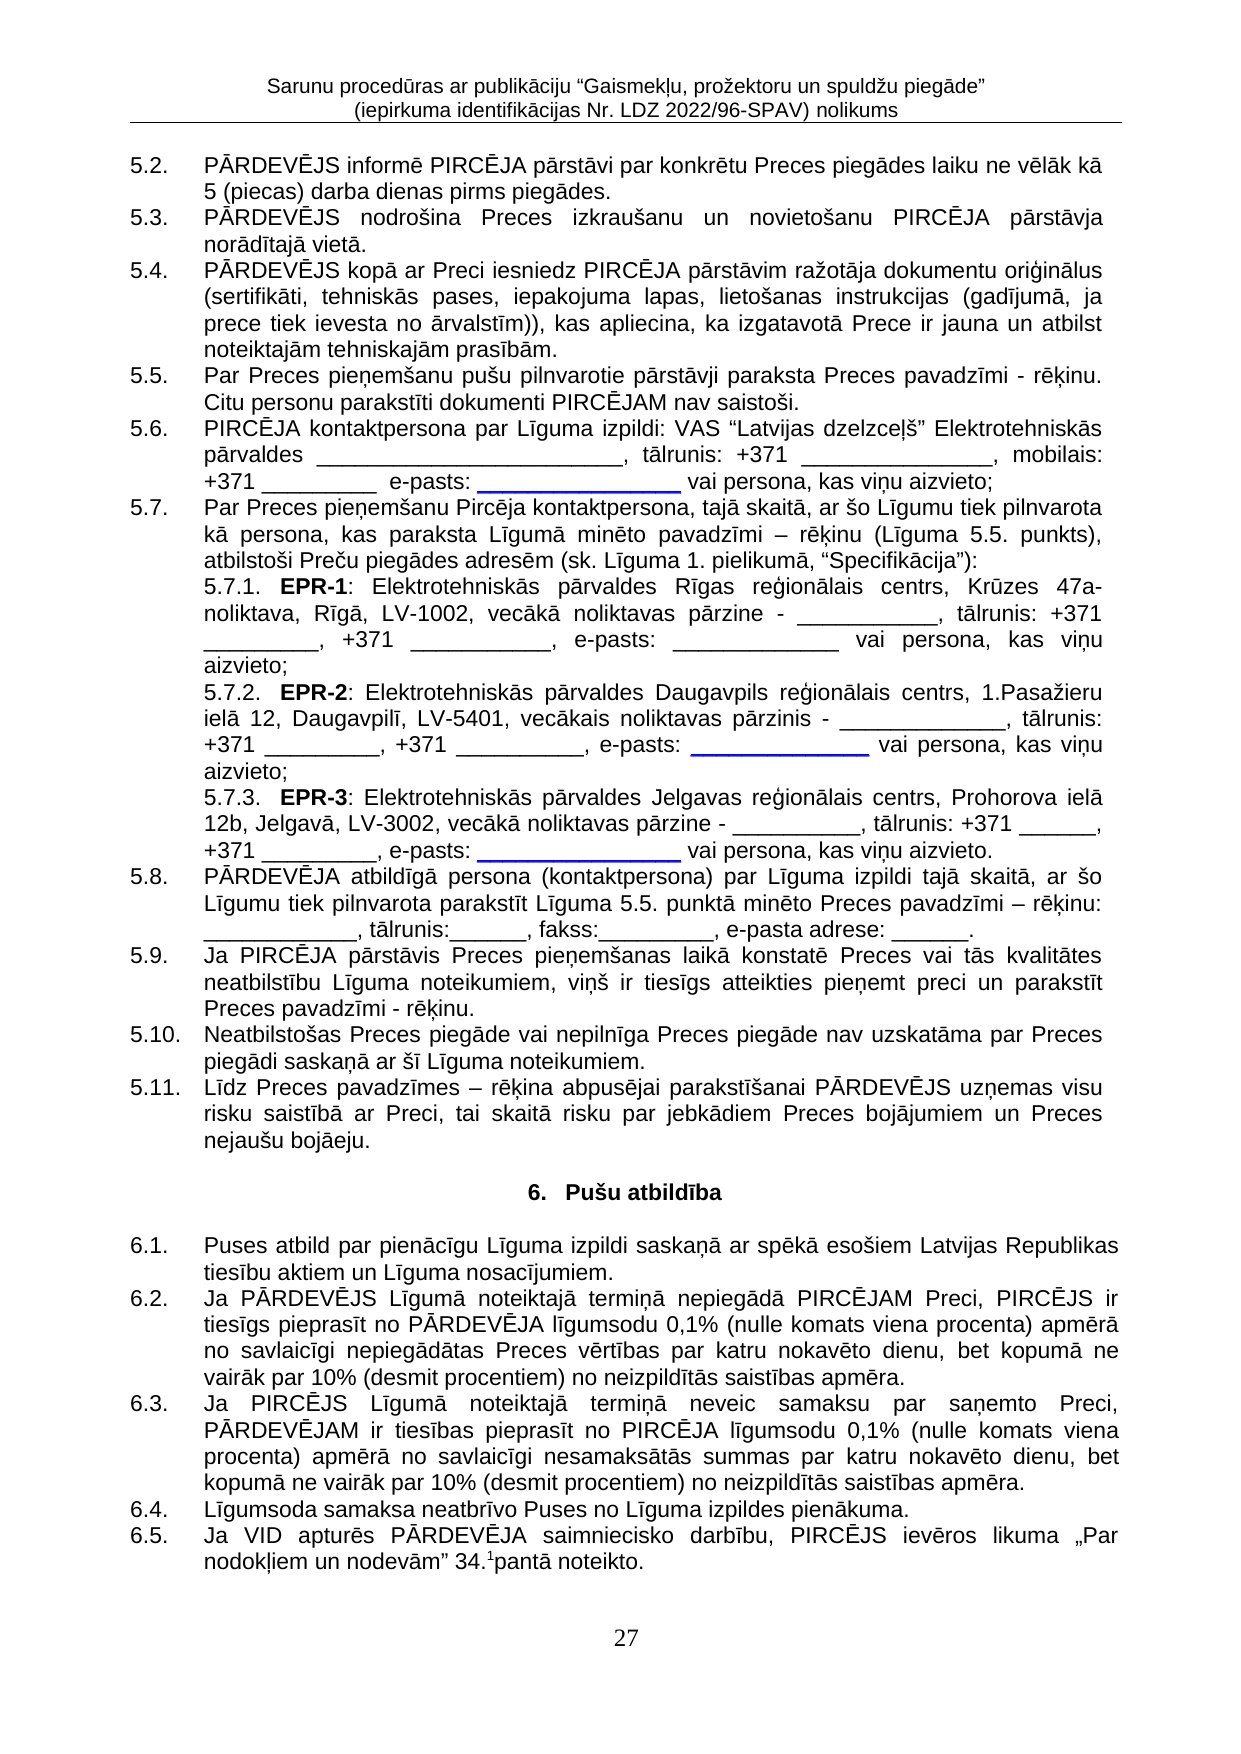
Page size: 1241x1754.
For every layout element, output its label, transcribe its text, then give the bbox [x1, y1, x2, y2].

list Ja PIRCĒJS Līgumā noteiktajā termiņā neveic samaksu par saņemto Preci, PĀRDEVĒJAM ir tiesības pieprasīt no PIRCĒJA līgumsodu 0,1% (nulle komats viena procenta) apmērā no savlaicīgi nesamaksātās summas par katru nokavēto dienu, bet kopumā ne vairāk par 10% (desmit procentiem) no neizpildītās saistības apmēra. [130, 1390, 1119, 1496]
list Puses atbild par pienācīgu Līguma izpildi saskaņā ar spēkā esošiem Latvijas Republikas tiesību aktiem un Līguma nosacījumiem. [130, 1232, 1119, 1285]
list PIRCĒJA kontaktpersona par Līguma izpildi: VAS “Latvijas dzelzceļš” Elektrotehniskās pārvaldes ________________________, tālrunis: +371 _______________, mobilais: +371 _________ e-pasts: ________________ vai persona, kas viņu aizvieto; [130, 415, 1103, 494]
list Par Preces pieņemšanu Pircēja kontaktpersona, tajā skaitā, ar šo Līgumu tiek pilnvarota kā persona, kas paraksta Līgumā minēto pavadzīmi – rēķinu (Līguma 5.5. punkts), atbilstoši Preču piegādes adresēm (sk. Līguma 1. pielikumā, “Specifikācija”): [130, 494, 1103, 573]
list PĀRDEVĒJS informē PIRCĒJA pārstāvi par konkrētu Preces piegādes laiku ne vēlāk kā 5 (piecas) darba dienas pirms piegādes. [130, 152, 1103, 204]
list Pušu atbildība [130, 1179, 1119, 1206]
list Ja PĀRDEVĒJS Līgumā noteiktajā termiņā nepiegādā PIRCĒJAM Preci, PIRCĒJS ir tiesīgs pieprasīt no PĀRDEVĒJA līgumsodu 0,1% (nulle komats viena procenta) apmērā no savlaicīgi nepiegādātas Preces vērtības par katru nokavēto dienu, bet kopumā ne vairāk par 10% (desmit procentiem) no neizpildītās saistības apmēra. [130, 1285, 1119, 1390]
list EPR-2: Elektrotehniskās pārvaldes Daugavpils reģionālais centrs, 1.Pasažieru ielā 12, Daugavpilī, LV-5401, vecākais noliktavas pārzinis - _____________, tālrunis: +371 _________, +371 __________, e-pasts: ______________ vai persona, kas viņu aizvieto; [204, 679, 1103, 784]
list PĀRDEVĒJS nodrošina Preces izkraušanu un novietošanu PIRCĒJA pārstāvja norādītajā vietā. [130, 204, 1103, 257]
list PĀRDEVĒJS kopā ar Preci iesniedz PIRCĒJA pārstāvim ražotāja dokumentu oriģinālus (sertifikāti, tehniskās pases, iepakojuma lapas, lietošanas instrukcijas (gadījumā, ja prece tiek ievesta no ārvalstīm)), kas apliecina, ka izgatavotā Prece ir jauna un atbilst noteiktajām tehniskajām prasībām. [130, 257, 1103, 362]
list EPR-3: Elektrotehniskās pārvaldes Jelgavas reģionālais centrs, Prohorova ielā 12b, Jelgavā, LV-3002, vecākā noliktavas pārzine - __________, tālrunis: +371 ______, +371 _________, e-pasts: ________________ vai persona, kas viņu aizvieto. [204, 784, 1103, 863]
list PĀRDEVĒJA atbildīgā persona (kontaktpersona) par Līguma izpildi tajā skaitā, ar šo Līgumu tiek pilnvarota parakstīt Līguma 5.5. punktā minēto Preces pavadzīmi – rēķinu: ____________, tālrunis:______, fakss:_________, e-pasta adrese: ______. [130, 863, 1103, 942]
list Neatbilstošas Preces piegāde vai nepilnīga Preces piegāde nav uzskatāma par Preces piegādi saskaņā ar šī Līguma noteikumiem. [130, 1021, 1103, 1074]
list Par Preces pieņemšanu pušu pilnvarotie pārstāvji paraksta Preces pavadzīmi - rēķinu. Citu personu parakstīti dokumenti PIRCĒJAM nav saistoši. [130, 362, 1103, 415]
list Līgumsoda samaksa neatbrīvo Puses no Līguma izpildes pienākuma. [130, 1496, 1119, 1522]
list EPR-1: Elektrotehniskās pārvaldes Rīgas reģionālais centrs, Krūzes 47a-noliktava, Rīgā, LV-1002, vecākā noliktavas pārzine - ___________, tālrunis: +371 _________, +371 ___________, e-pasts: _____________ vai persona, kas viņu aizvieto; [204, 573, 1103, 679]
list Ja PIRCĒJA pārstāvis Preces pieņemšanas laikā konstatē Preces vai tās kvalitātes neatbilstību Līguma noteikumiem, viņš ir tiesīgs atteikties pieņemt preci un parakstīt Preces pavadzīmi - rēķinu. [130, 942, 1103, 1021]
list Ja VID apturēs PĀRDEVĒJA saimniecisko darbību, PIRCĒJS ievēros likuma „Par nodokļiem un nodevām” 34.1pantā noteikto. [130, 1522, 1119, 1575]
list Līdz Preces pavadzīmes – rēķina abpusējai parakstīšanai PĀRDEVĒJS uzņemas visu risku saistībā ar Preci, tai skaitā risku par jebkādiem Preces bojājumiem un Preces nejaušu bojāeju. [130, 1074, 1103, 1153]
